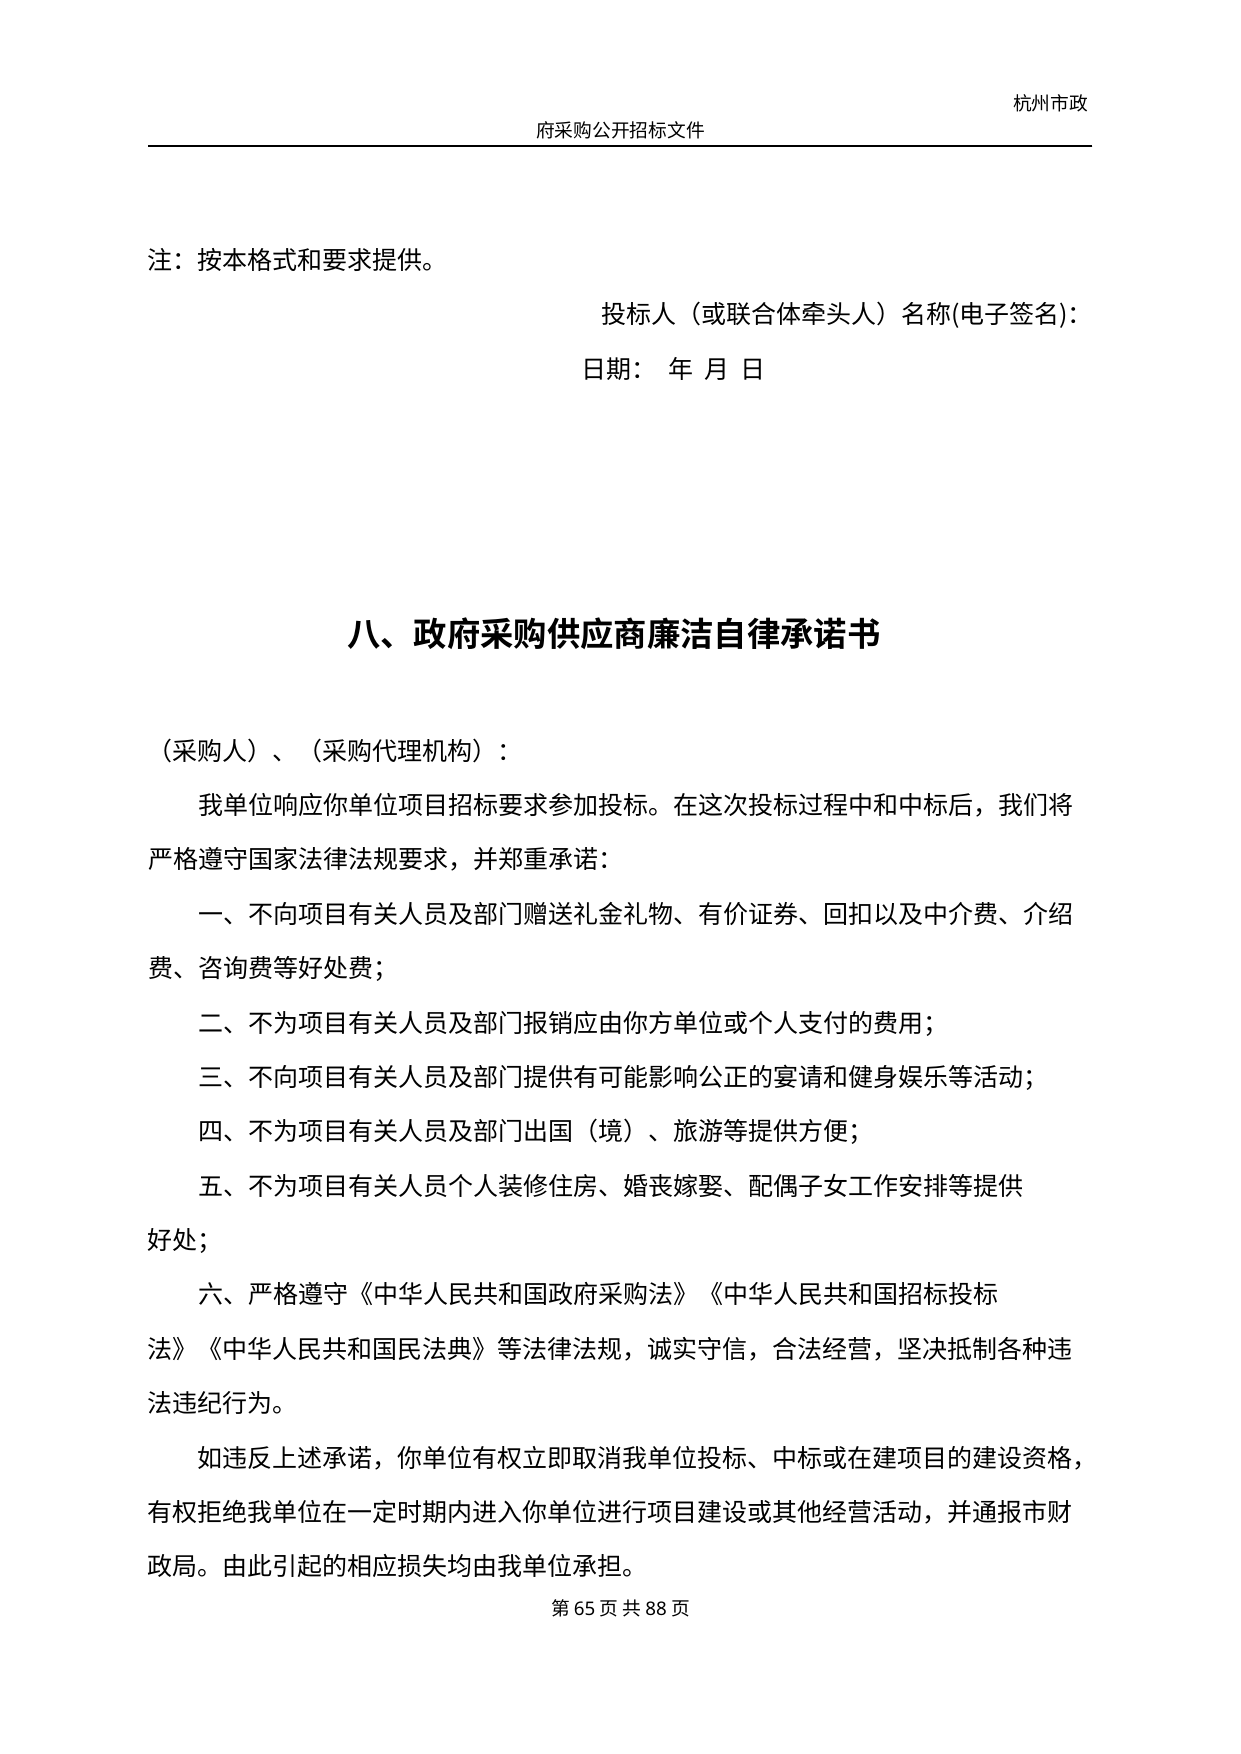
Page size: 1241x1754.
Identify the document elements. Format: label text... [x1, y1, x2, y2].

text 一、不向项目有关人员及部门赠送礼金礼物、有价证券、回扣以及中介费、介绍费、咨询费等好处费； [148, 894, 1092, 985]
text 六、严格遵守《中华人民共和国政府采购法》《中华人民共和国招标投标 [198, 1275, 1092, 1311]
text 二、不为项目有关人员及部门报销应由你方单位或个人支付的费用； [148, 1003, 1092, 1039]
text 好处； [148, 1221, 1092, 1257]
text 八、政府采购供应商廉洁自律承诺书 [148, 608, 1092, 656]
text 四、不为项目有关人员及部门出国（境）、旅游等提供方便； [148, 1112, 1092, 1148]
text 法》《中华人民共和国民法典》等法律法规，诚实守信，合法经营，坚决抵制各种违法违纪行为。 [148, 1329, 1092, 1420]
text 三、不向项目有关人员及部门提供有可能影响公正的宴请和健身娱乐等活动； [148, 1057, 1092, 1094]
text 我单位响应你单位项目招标要求参加投标。在这次投标过程中和中标后，我们将严格遵守国家法律法规要求，并郑重承诺： [148, 786, 1092, 876]
text 注：按本格式和要求提供。 [148, 240, 1049, 277]
text （采购人）、（采购代理机构）： [148, 731, 1092, 767]
text 日期： 年 月 日 [148, 349, 1092, 385]
text 如违反上述承诺，你单位有权立即取消我单位投标、中标或在建项目的建设资格，有权拒绝我单位在一定时期内进入你单位进行项目建设或其他经营活动，并通报市财政局。由此引起的相应损失均由我单位承担。 [148, 1438, 1092, 1583]
text 五、不为项目有关人员个人装修住房、婚丧嫁娶、配偶子女工作安排等提供 [198, 1166, 1092, 1202]
text 投标人（或联合体牵头人）名称(电子签名)： [148, 295, 1092, 331]
